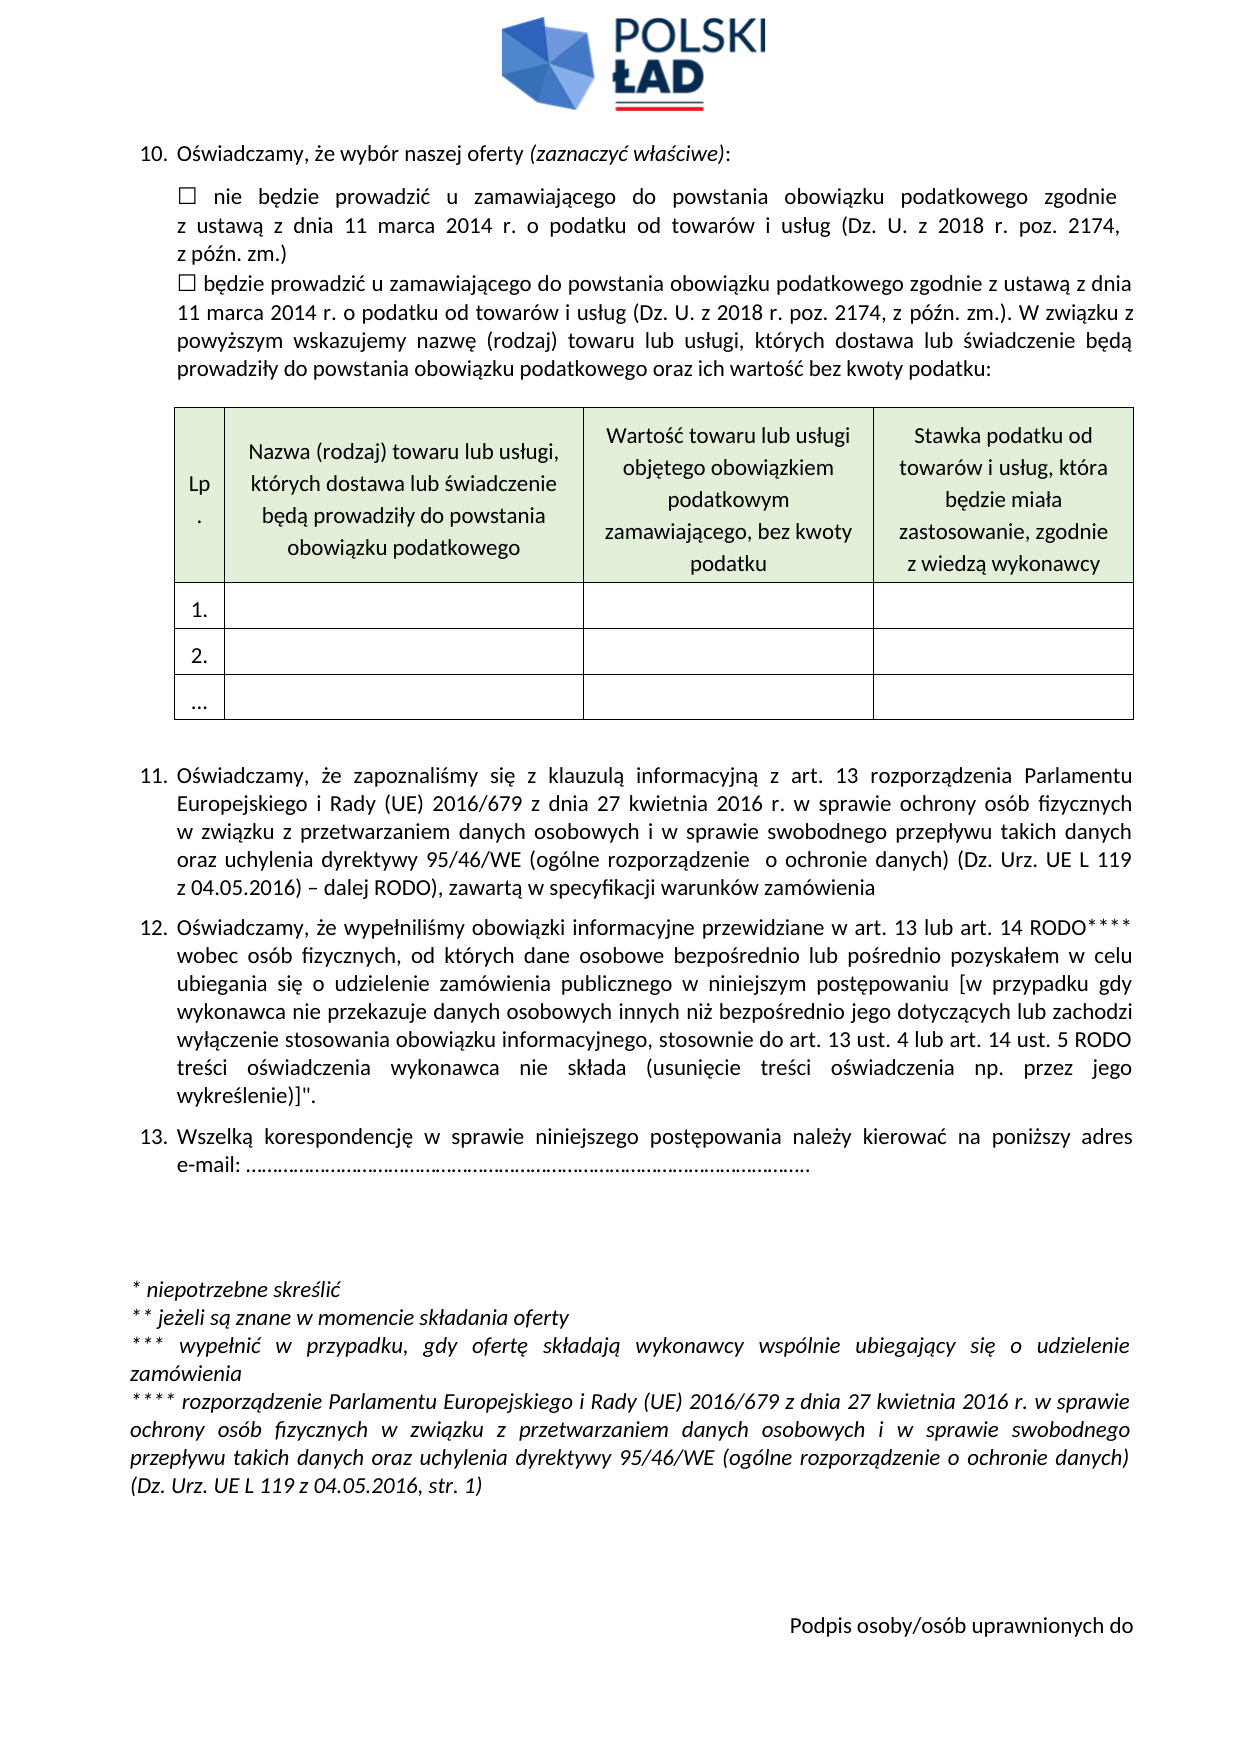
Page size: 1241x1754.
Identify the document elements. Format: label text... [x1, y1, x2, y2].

table_cell [225, 629, 583, 673]
text * niepotrzebne skreślić [130, 1275, 1134, 1303]
text ** jeżeli są znane w momencie składania oferty [130, 1303, 1134, 1331]
table_cell [584, 675, 873, 719]
table_cell [225, 583, 583, 628]
picture [501, 17, 766, 111]
table_cell [225, 675, 583, 719]
table_header Lp. [175, 408, 224, 582]
list Oświadczamy, że wypełniliśmy obowiązki informacyjne przewidziane w art. 13 lub art. 14 RODO**** wobec osób fizycznych, od których dane osobowe bezpośrednio lub pośrednio pozyskałem w celu ubiegania się o udzielenie zamówienia publicznego w niniejszym postępowaniu [w przypadku gdy wykonawca nie przekazuje danych osobowych innych niż bezpośrednio jego dotyczących lub zachodzi wyłączenie stosowania obowiązku informacyjnego, stosownie do art. 13 ust. 4 lub art. 14 ust. 5 RODO treści oświadczenia wykonawca nie składa (usunięcie treści oświadczenia np. przez jego wykreślenie)]". [139, 913, 1134, 1109]
list Wszelką korespondencję w sprawie niniejszego postępowania należy kierować na poniższy adres e-mail: …………………………………………………………………………………………….. [139, 1122, 1134, 1178]
text nie będzie prowadzić u zamawiającego do powstania obowiązku podatkowego zgodnie z ustawą z dnia 11 marca 2014 r. o podatku od towarów i usług (Dz. U. z 2018 r. poz. 2174, z późn. zm.) [177, 179, 1134, 267]
text **** rozporządzenie Parlamentu Europejskiego i Rady (UE) 2016/679 z dnia 27 kwietnia 2016 r. w sprawie ochrony osób fizycznych w związku z przetwarzaniem danych osobowych i w sprawie swobodnego przepływu takich danych oraz uchylenia dyrektywy 95/46/WE (ogólne rozporządzenie o ochronie danych) (Dz. Urz. UE L 119 z 04.05.2016, str. 1) [130, 1387, 1134, 1499]
list Oświadczamy, że zapoznaliśmy się z klauzulą informacyjną z art. 13 rozporządzenia Parlamentu Europejskiego i Rady (UE) 2016/679 z dnia 27 kwietnia 2016 r. w sprawie ochrony osób fizycznych w związku z przetwarzaniem danych osobowych i w sprawie swobodnego przepływu takich danych oraz uchylenia dyrektywy 95/46/WE (ogólne rozporządzenie o ochronie danych) (Dz. Urz. UE L 119 z 04.05.2016) – dalej RODO), zawartą w specyfikacji warunków zamówienia [139, 761, 1134, 901]
list Oświadczamy, że wybór naszej oferty (zaznaczyć właściwe): [139, 139, 1134, 167]
table_cell 1. [175, 583, 224, 628]
table_cell [874, 675, 1133, 719]
table_header Wartość towaru lub usługi objętego obowiązkiem podatkowym zamawiającego, bez kwoty podatku [584, 408, 873, 582]
table_cell [874, 583, 1133, 628]
text będzie prowadzić u zamawiającego do powstania obowiązku podatkowego zgodnie z ustawą z dnia 11 marca 2014 r. o podatku od towarów i usług (Dz. U. z 2018 r. poz. 2174, z późn. zm.). W związku z powyższym wskazujemy nazwę (rodzaj) towaru lub usługi, których dostawa lub świadczenie będą prowadziły do powstania obowiązku podatkowego oraz ich wartość bez kwoty podatku: [177, 267, 1134, 382]
table_cell [874, 629, 1133, 673]
table_cell [584, 583, 873, 628]
table_header Nazwa (rodzaj) towaru lub usługi, których dostawa lub świadczenie będą prowadziły do powstania obowiązku podatkowego [225, 408, 583, 582]
text *** wypełnić w przypadku, gdy ofertę składają wykonawcy wspólnie ubiegający się o udzielenie zamówienia [130, 1331, 1134, 1387]
table_cell … [175, 675, 224, 719]
table_cell 2. [175, 629, 224, 673]
table_header Stawka podatku od towarów i usług, która będzie miała zastosowanie, zgodnie z wiedzą wykonawcy [874, 408, 1133, 582]
text Podpis osoby/osób uprawnionych do [130, 1612, 1134, 1640]
table_cell [584, 629, 873, 673]
